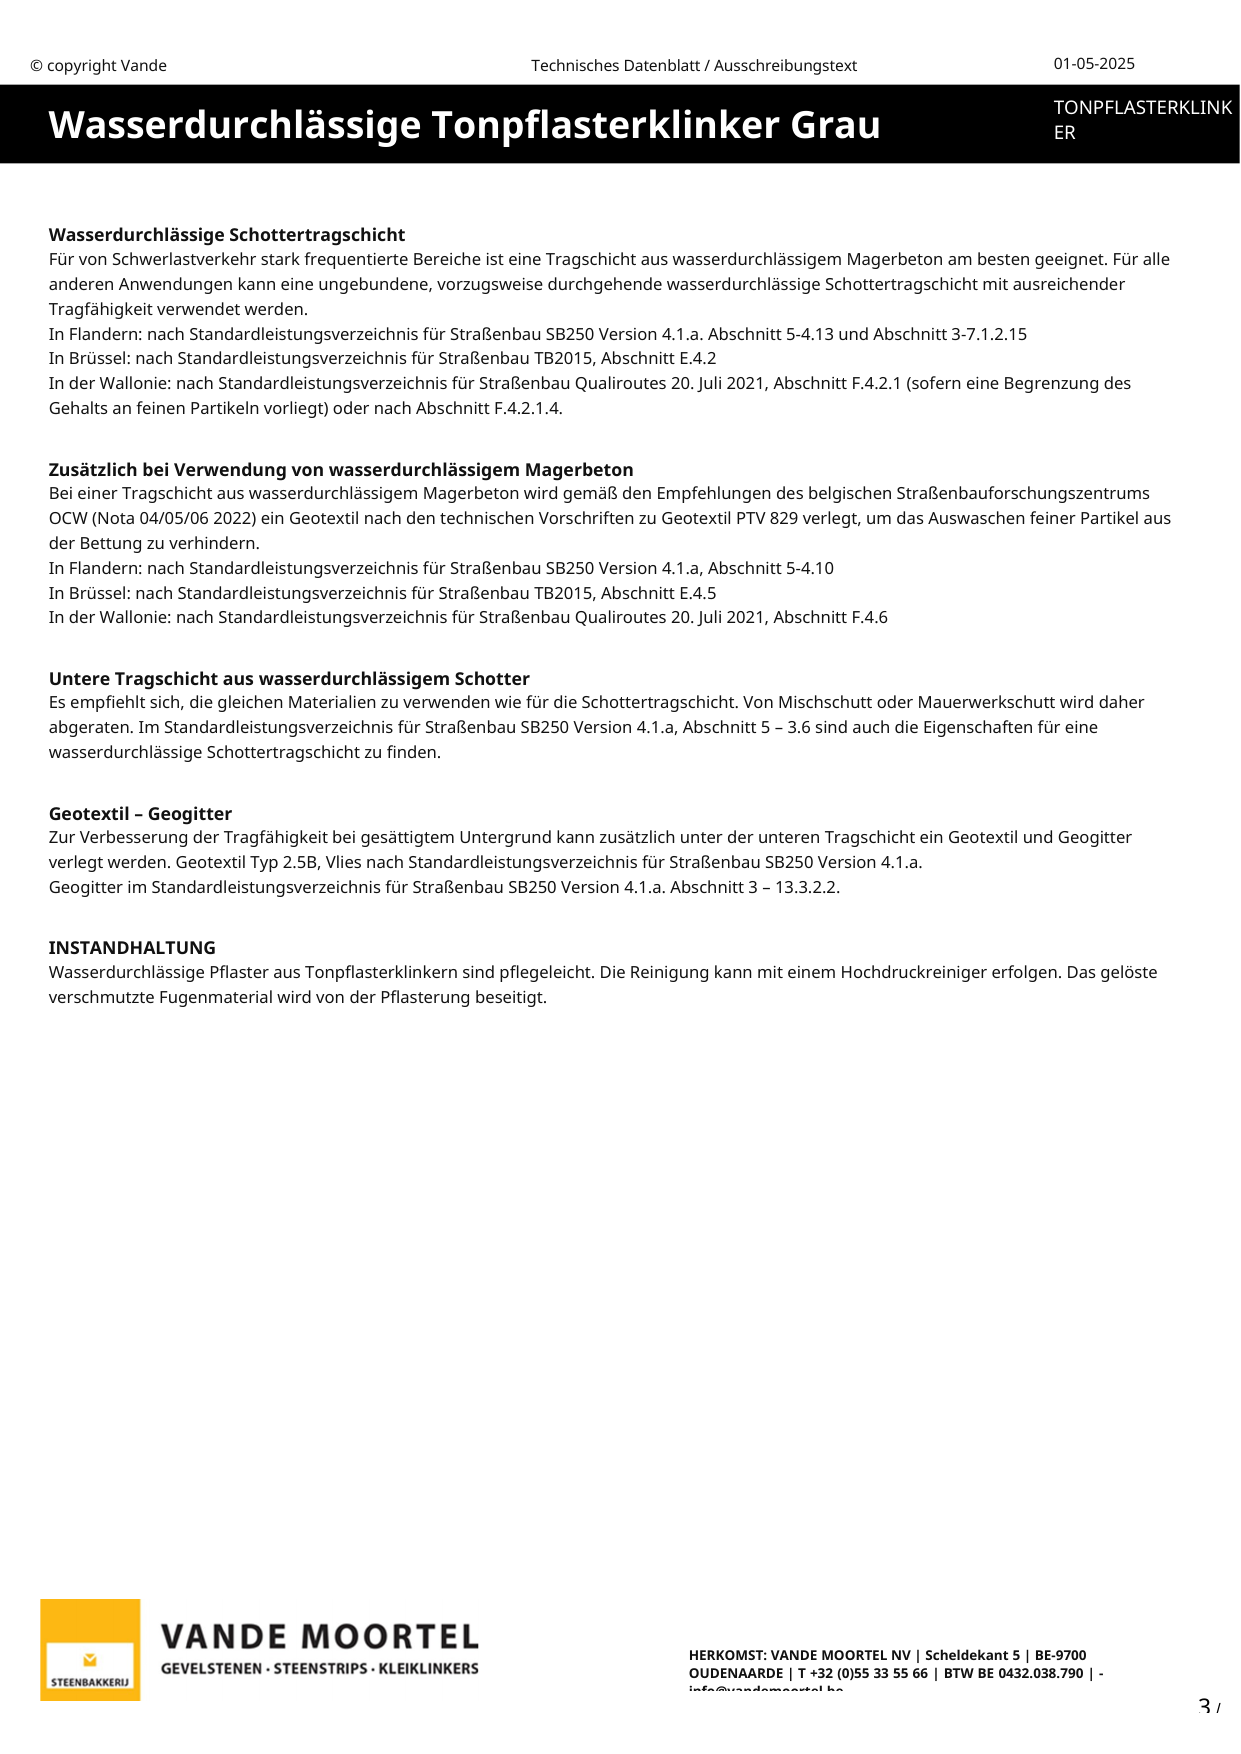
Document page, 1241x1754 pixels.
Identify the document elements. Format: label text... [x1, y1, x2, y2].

text Bei einer Tragschicht aus wasserdurchlässigem Magerbeton wird gemäß den Empfehlungen des belgischen Straßenbauforschungszentrums OCW (Nota 04/05/06 2022) ein Geotextil nach den technischen Vorschriften zu Geotextil PTV 829 verlegt, um das Auswaschen feiner Partikel aus der Bettung zu verhindern. In Flandern: nach Standardleistungsverzeichnis für Straßenbau SB250 Version 4.1.a, Abschnitt 5-4.10 In Brüssel: nach Standardleistungsverzeichnis für Straßenbau TB2015, Abschnitt E.4.5 In der Wallonie: nach Standardleistungsverzeichnis für Straßenbau Qualiroutes 20. Juli 2021, Abschnitt F.4.6 [48, 482, 1192, 663]
subtitle Wasserdurchlässige Schottertragschicht [48, 223, 1240, 247]
text Wasserdurchlässige Pflaster aus Tonpflasterklinkern sind pflegeleicht. Die Reinigung kann mit einem Hochdruckreiniger erfolgen. Das gelöste verschmutzte Fugenmaterial wird von der Pflasterung beseitigt. [48, 960, 1192, 1042]
subtitle Geotextil – Geogitter [48, 801, 1240, 825]
subtitle Zusätzlich bei Verwendung von wasserdurchlässigem Magerbeton [48, 457, 1240, 481]
text Für von Schwerlastverkehr stark frequentierte Bereiche ist eine Tragschicht aus wasserdurchlässigem Magerbeton am besten geeignet. Für alle anderen Anwendungen kann eine ungebundene, vorzugsweise durchgehende wasserdurchlässige Schottertragschicht mit ausreichender Tragfähigkeit verwendet werden. In Flandern: nach Standardleistungsverzeichnis für Straßenbau SB250 Version 4.1.a. Abschnitt 5-4.13 und Abschnitt 3-7.1.2.15 In Brüssel: nach Standardleistungsverzeichnis für Straßenbau TB2015, Abschnitt E.4.2 In der Wallonie: nach Standardleistungsverzeichnis für Straßenbau Qualiroutes 20. Juli 2021, Abschnitt F.4.2.1 (sofern eine Begrenzung des Gehalts an feinen Partikeln vorliegt) oder nach Abschnitt F.4.2.1.4. [48, 247, 1192, 454]
picture [40, 1599, 479, 1701]
text Zur Verbesserung der Tragfähigkeit bei gesättigtem Untergrund kann zusätzlich unter der unteren Tragschicht ein Geotextil und Geogitter verlegt werden. Geotextil Typ 2.5B, Vlies nach Standardleistungsverzeichnis für Straßenbau SB250 Version 4.1.a. Geogitter im Standardleistungsverzeichnis für Straßenbau SB250 Version 4.1.a. Abschnitt 3 – 13.3.2.2. [48, 826, 1192, 933]
subtitle INSTANDHALTUNG [48, 936, 1240, 960]
text Es empfiehlt sich, die gleichen Materialien zu verwenden wie für die Schottertragschicht. Von Mischschutt oder Mauerwerkschutt wird daher abgeraten. Im Standardleistungsverzeichnis für Straßenbau SB250 Version 4.1.a, Abschnitt 5 – 3.6 sind auch die Eigenschaften für eine wasserdurchlässige Schottertragschicht zu finden. [48, 691, 1192, 798]
subtitle Untere Tragschicht aus wasserdurchlässigem Schotter [48, 666, 1240, 691]
